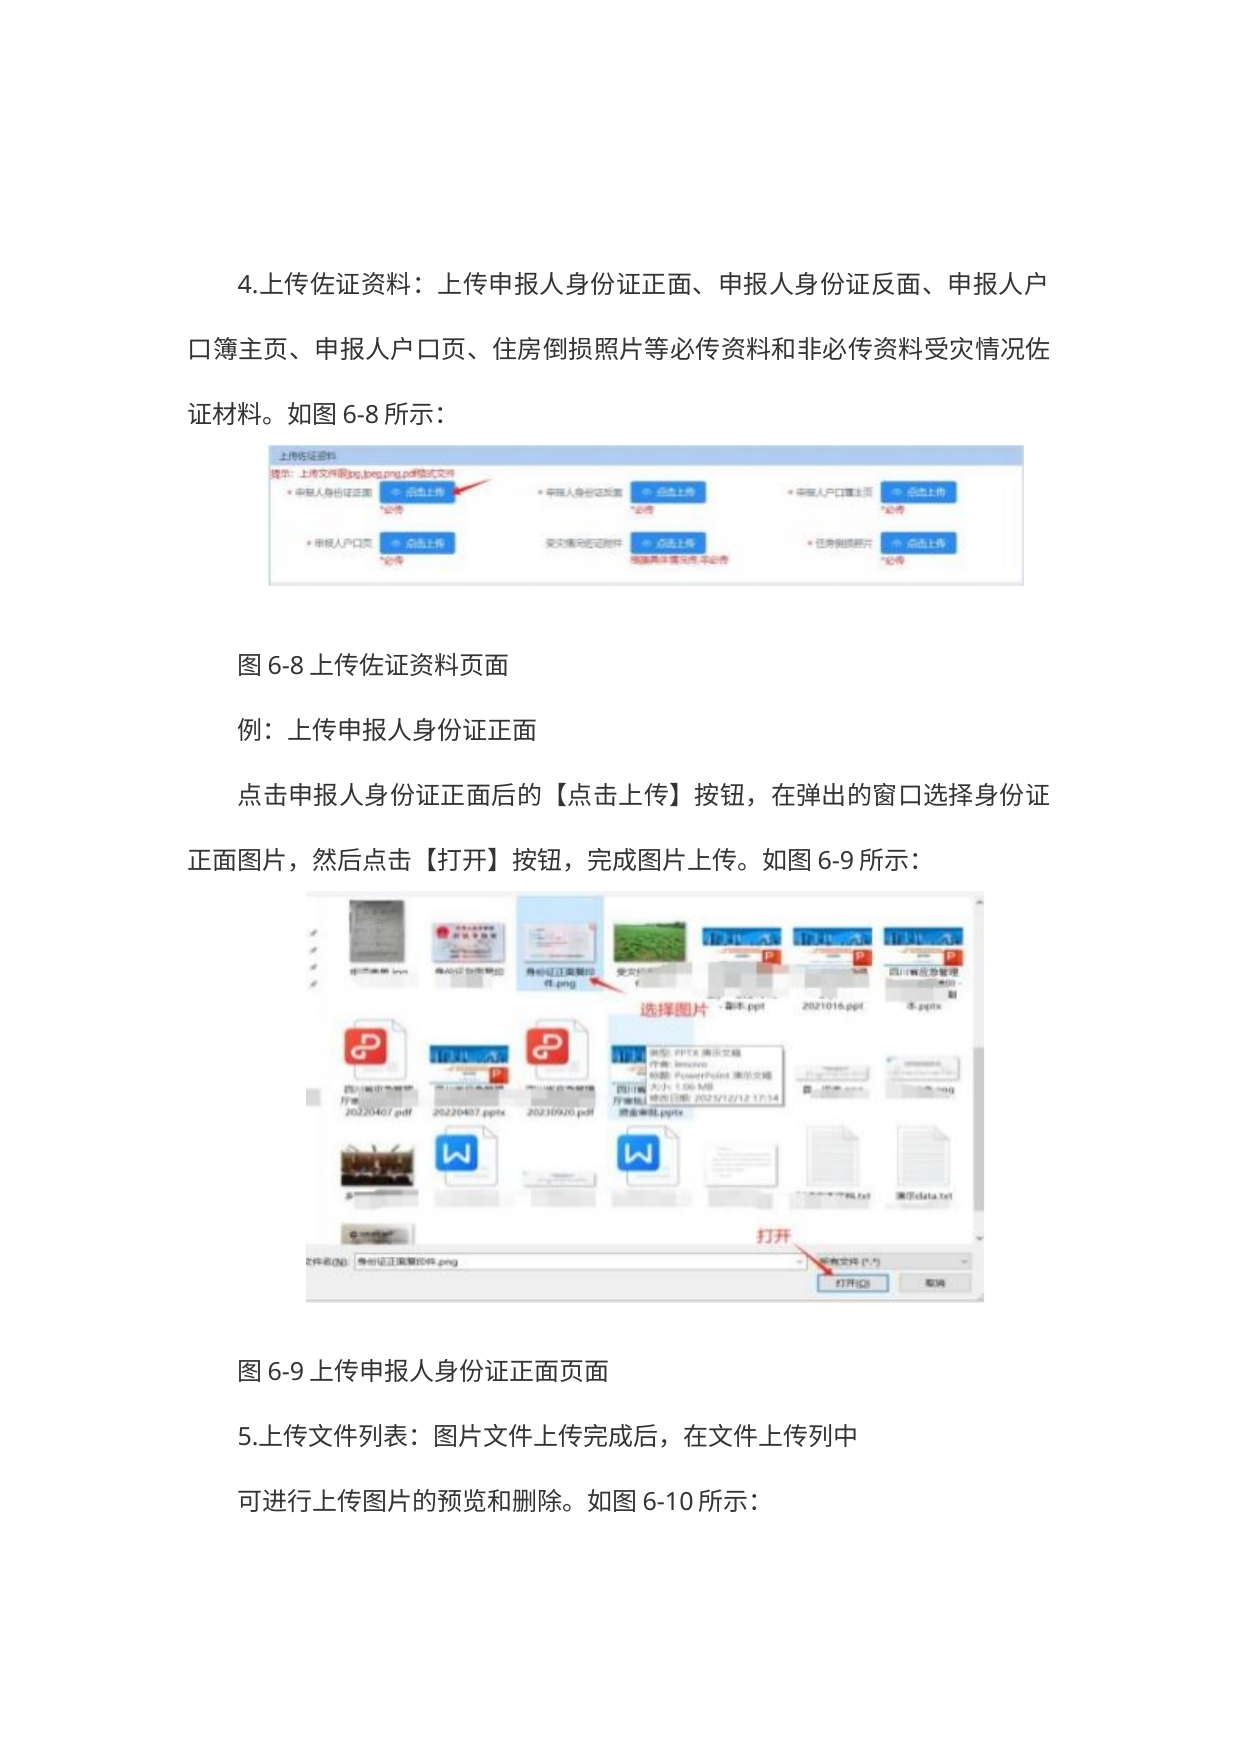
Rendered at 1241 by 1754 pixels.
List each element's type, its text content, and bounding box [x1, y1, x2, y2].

text 例：上传申报人身份证正面 [187, 696, 1053, 761]
text 4.上传佐证资料：上传申报人身份证正面、申报人身份证反面、申报人户口簿主页、申报人户口页、住房倒损照片等必传资料和非必传资料受灾情况佐证材料。如图6-8所示： [187, 250, 1053, 445]
text 5.上传文件列表：图片文件上传完成后，在文件上传列中 [187, 1402, 1053, 1467]
picture [266, 445, 1024, 586]
picture [306, 891, 985, 1303]
text 点击申报人身份证正面后的【点击上传】按钮，在弹出的窗口选择身份证正面图片，然后点击【打开】按钮，完成图片上传。如图6-9所示： [187, 761, 1053, 891]
text 可进行上传图片的预览和删除。如图6-10所示： [187, 1467, 1053, 1532]
text 图6-9上传申报人身份证正面页面 [187, 1337, 1053, 1402]
text 图6-8上传佐证资料页面 [187, 631, 1053, 696]
